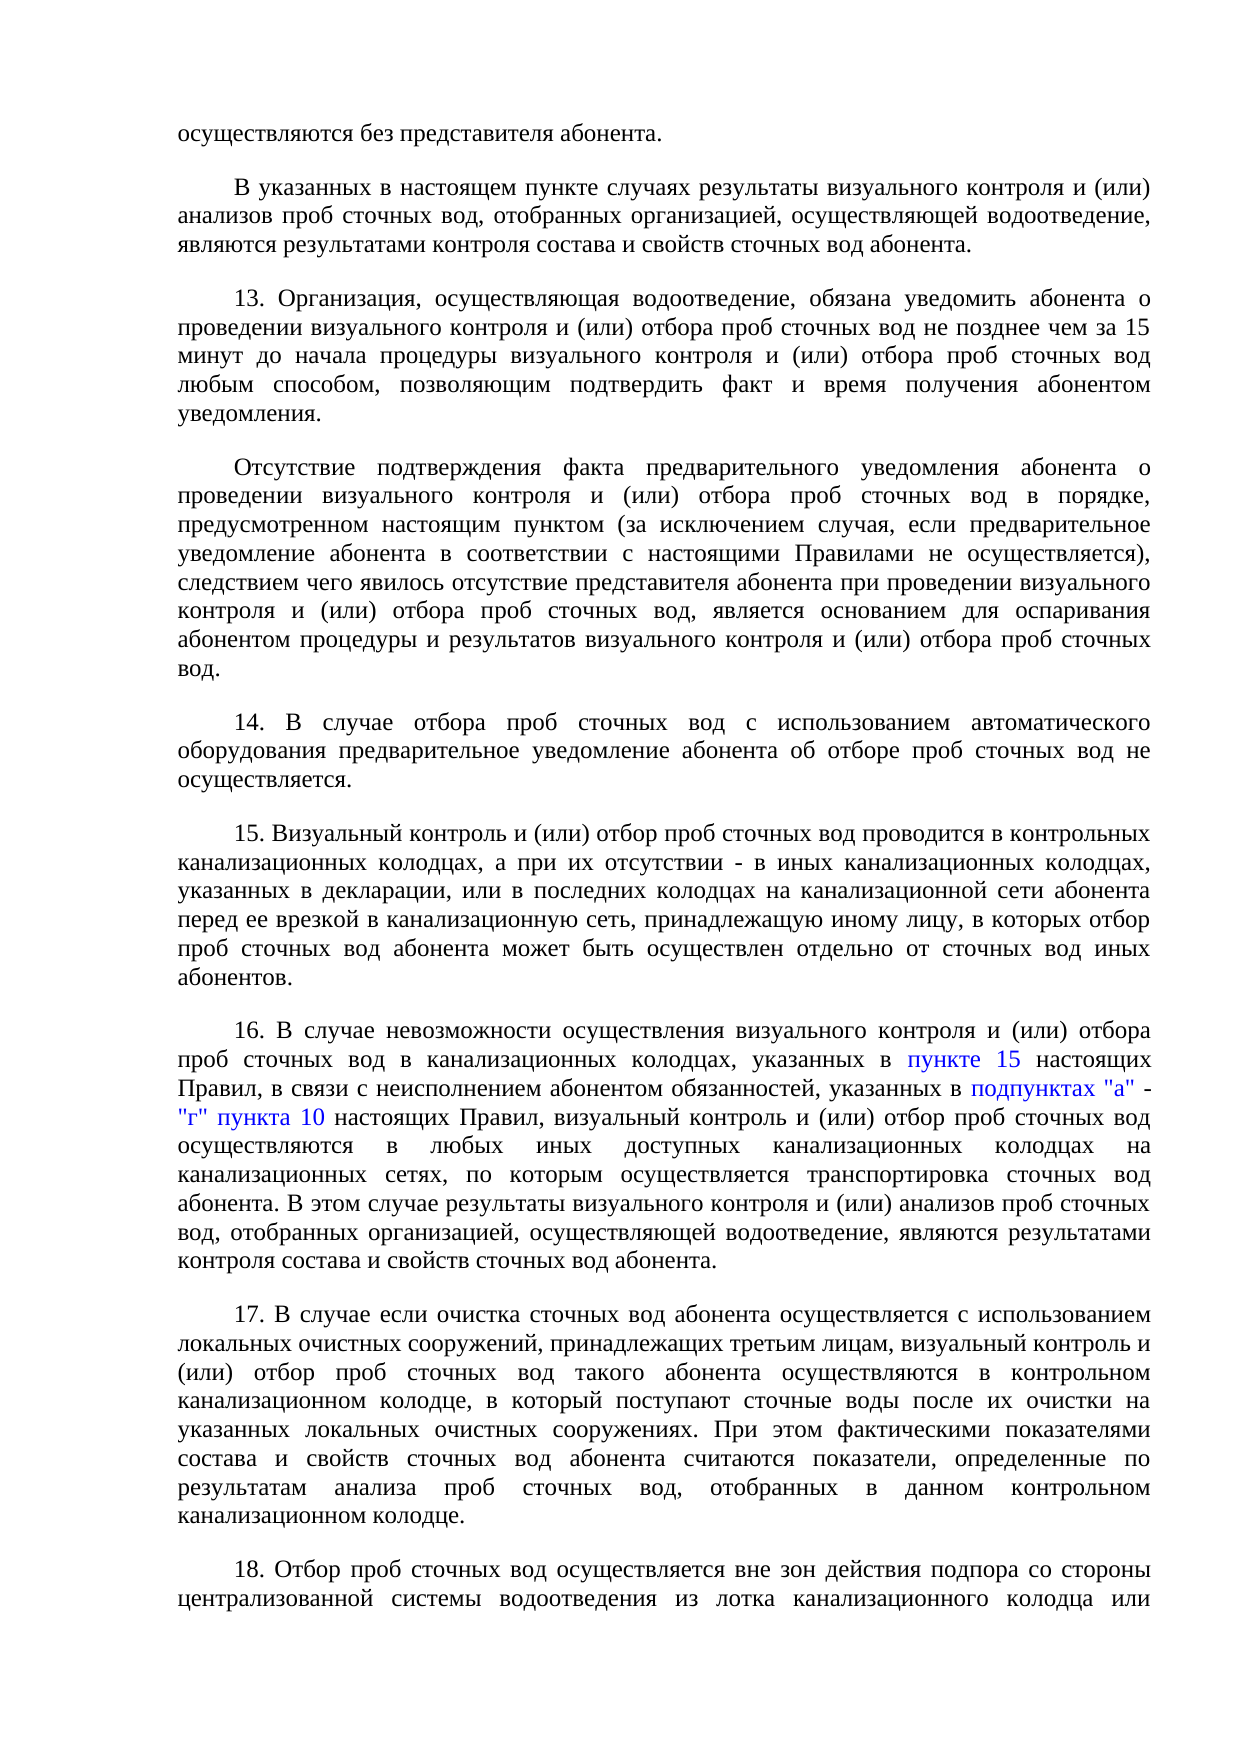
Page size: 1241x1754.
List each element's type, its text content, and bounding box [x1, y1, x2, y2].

text 14. В случае отбора проб сточных вод с использованием автоматического оборудования предварительное уведомление абонента об отборе проб сточных вод не осуществляется. [177, 707, 1152, 793]
text 13. Организация, осуществляющая водоотведение, обязана уведомить абонента о проведении визуального контроля и (или) отбора проб сточных вод не позднее чем за 15 минут до начала процедуры визуального контроля и (или) отбора проб сточных вод любым способом, позволяющим подтвердить факт и время получения абонентом уведомления. [177, 283, 1152, 427]
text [177, 118, 1152, 147]
text 16. В случае невозможности осуществления визуального контроля и (или) отбора проб сточных вод в канализационных колодцах, указанных в пункте 15 настоящих Правил, в связи с неисполнением абонентом обязанностей, указанных в подпунктах "а" - "г" пункта 10 настоящих Правил, визуальный контроль и (или) отбор проб сточных вод осуществляются в любых иных доступных канализационных колодцах на канализационных сетях, по которым осуществляется транспортировка сточных вод абонента. В этом случае результаты визуального контроля и (или) анализов проб сточных вод, отобранных организацией, осуществляющей водоотведение, являются результатами контроля состава и свойств сточных вод абонента. [177, 1016, 1152, 1274]
text 15. Визуальный контроль и (или) отбор проб сточных вод проводится в контрольных канализационных колодцах, а при их отсутствии - в иных канализационных колодцах, указанных в декларации, или в последних колодцах на канализационной сети абонента перед ее врезкой в канализационную сеть, принадлежащую иному лицу, в которых отбор проб сточных вод абонента может быть осуществлен отдельно от сточных вод иных абонентов. [177, 818, 1152, 991]
text Отсутствие подтверждения факта предварительного уведомления абонента о проведении визуального контроля и (или) отбора проб сточных вод в порядке, предусмотренном настоящим пунктом (за исключением случая, если предварительное уведомление абонента в соответствии с настоящими Правилами не осуществляется), следствием чего явилось отсутствие представителя абонента при проведении визуального контроля и (или) отбора проб сточных вод, является основанием для оспаривания абонентом процедуры и результатов визуального контроля и (или) отбора проб сточных вод. [177, 452, 1152, 682]
text 17. В случае если очистка сточных вод абонента осуществляется с использованием локальных очистных сооружений, принадлежащих третьим лицам, визуальный контроль и (или) отбор проб сточных вод такого абонента осуществляются в контрольном канализационном колодце, в который поступают сточные воды после их очистки на указанных локальных очистных сооружениях. При этом фактическими показателями состава и свойств сточных вод абонента считаются показатели, определенные по результатам анализа проб сточных вод, отобранных в данном контрольном канализационном колодце. [177, 1299, 1152, 1529]
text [177, 1554, 1152, 1612]
text В указанных в настоящем пункте случаях результаты визуального контроля и (или) анализов проб сточных вод, отобранных организацией, осуществляющей водоотведение, являются результатами контроля состава и свойств сточных вод абонента. [177, 172, 1152, 258]
